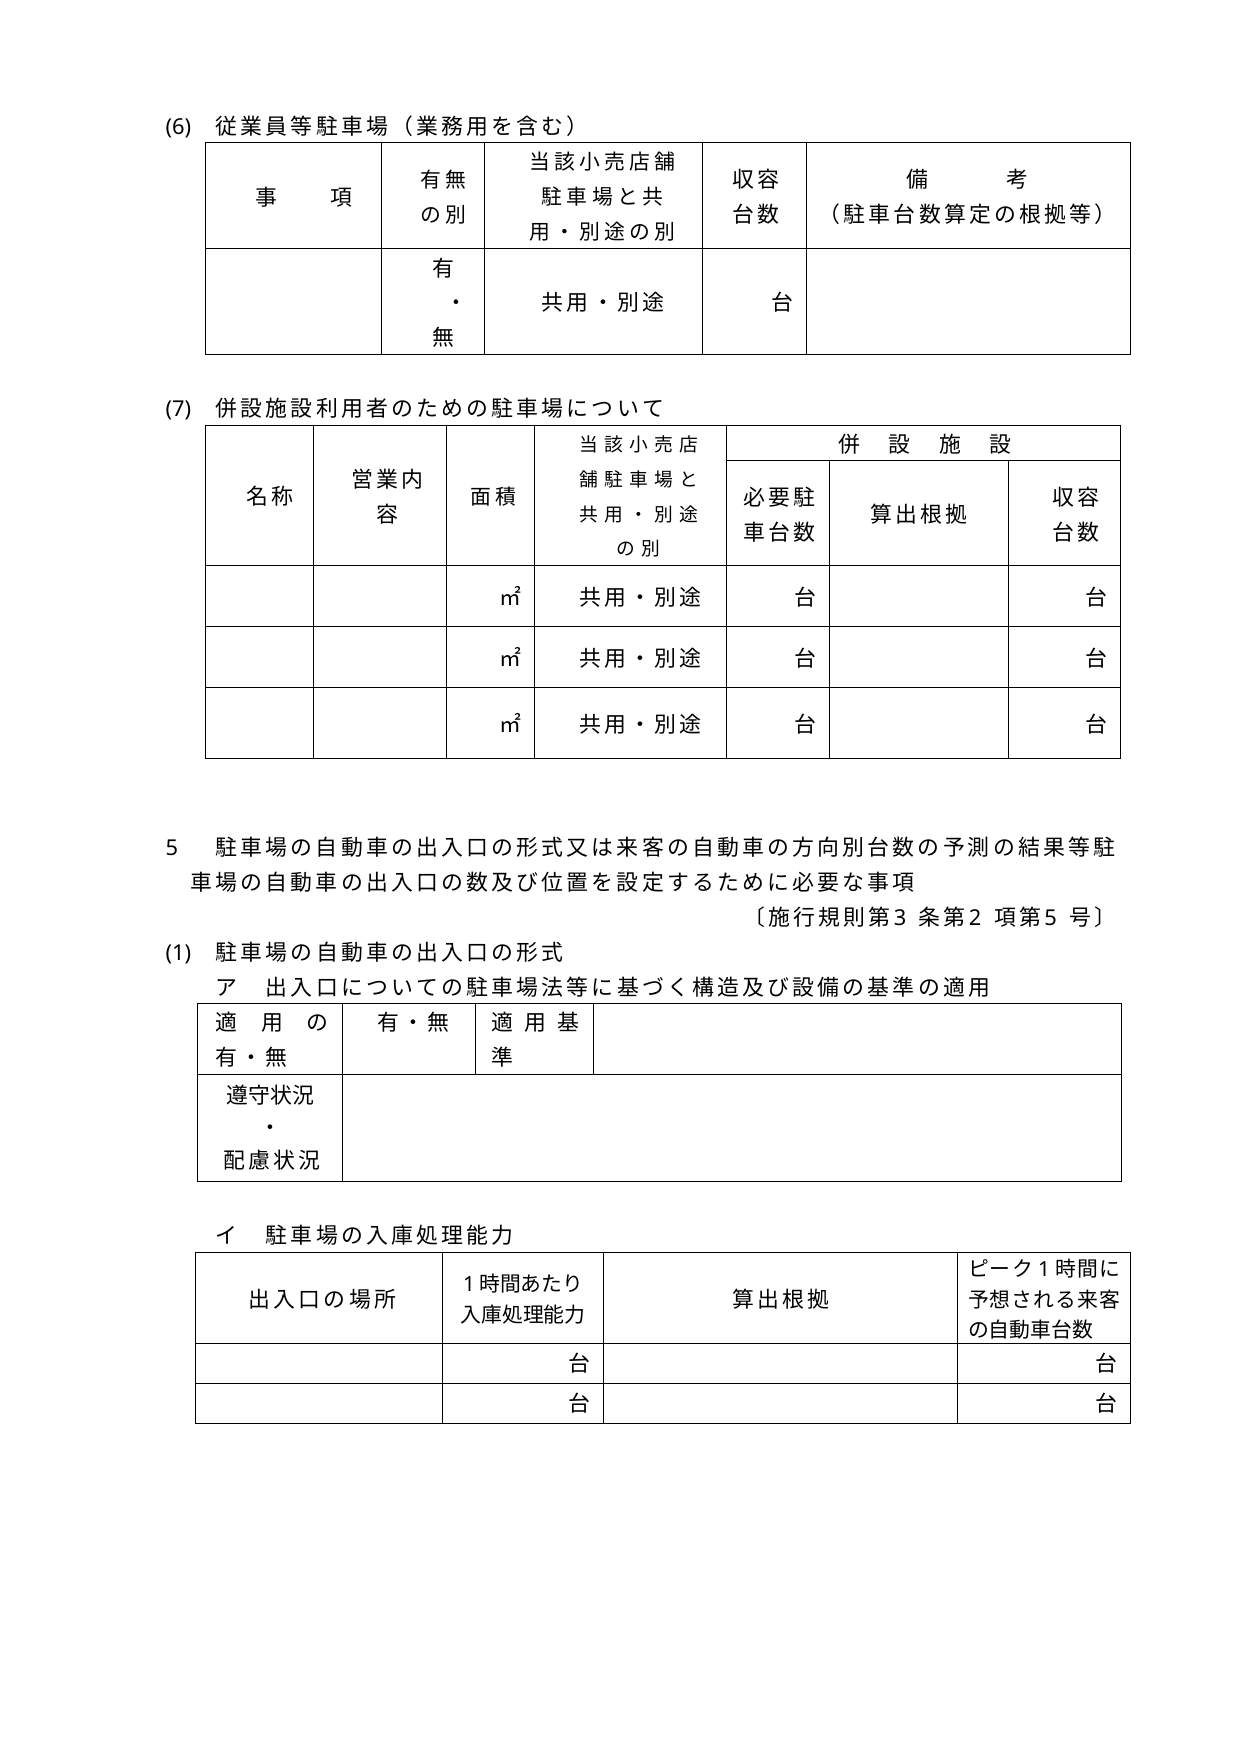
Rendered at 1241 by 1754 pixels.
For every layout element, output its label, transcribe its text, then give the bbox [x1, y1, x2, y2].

table_cell 台 [1009, 627, 1120, 687]
table_cell ㎡ [447, 688, 534, 757]
table_cell 共用・別途 [535, 627, 726, 687]
table_header 算出根拠 [604, 1253, 957, 1343]
table_cell 台 [443, 1384, 603, 1423]
table_header 併 設 施 設 [727, 426, 1120, 460]
table_cell [314, 688, 446, 757]
table_cell [830, 688, 1008, 757]
table_header 出入口の場所 [196, 1253, 442, 1343]
table_header 収容 台数 [703, 143, 806, 248]
table_cell ㎡ [447, 566, 534, 626]
table_cell [206, 688, 313, 757]
table_cell 共用・別途 [535, 688, 726, 757]
table_cell [807, 249, 1130, 354]
text (7) 併設施設利用者のための駐車場について [165, 389, 1119, 424]
table_cell 必要駐車台数 [727, 461, 829, 565]
table_cell 台 [958, 1384, 1130, 1423]
table_header 備 考 （駐車台数算定の根拠等） [807, 143, 1130, 248]
table_header 事 項 [206, 143, 381, 248]
text 5 駐車場の自動車の出入口の形式又は来客の自動車の方向別台数の予測の結果等駐車場の自動車の出入口の数及び位置を設定するために必要な事項 [165, 828, 1119, 898]
text 〔施行規則第3条第2項第5号〕 [165, 898, 1119, 933]
text (6) 従業員等駐車場（業務用を含む） [165, 107, 1119, 142]
table_cell [343, 1075, 1121, 1181]
table_header 当該小売店舗駐車場と共用・別途の別 [485, 143, 702, 248]
table_cell 台 [727, 566, 829, 626]
table_cell 共用・別途 [535, 566, 726, 626]
table_cell 収容台数 [1009, 461, 1120, 565]
table_header 当該小売店舗駐車場と共用・別途の別 [535, 426, 726, 565]
table_cell 算出根拠 [830, 461, 1008, 565]
text ア 出入口についての駐車場法等に基づく構造及び設備の基準の適用 [209, 968, 1119, 1003]
table_cell [196, 1384, 442, 1423]
table_cell 台 [443, 1344, 603, 1383]
table_cell 台 [1009, 688, 1120, 757]
table_cell 台 [727, 627, 829, 687]
table_cell [314, 566, 446, 626]
table_cell 台 [703, 249, 806, 354]
table_cell 台 [958, 1344, 1130, 1383]
table_cell [604, 1344, 957, 1383]
table_cell 遵守状況 ・ 配慮状況 [198, 1075, 342, 1181]
table_header 適用基準 [476, 1004, 593, 1074]
table_cell [314, 627, 446, 687]
table_header 営業内容 [314, 426, 446, 565]
text (1) 駐車場の自動車の出入口の形式 [165, 933, 1119, 968]
text イ 駐車場の入庫処理能力 [209, 1217, 1119, 1252]
table_cell [206, 627, 313, 687]
table_header 適用の有・無 [198, 1004, 342, 1074]
table_header 面積 [447, 426, 534, 565]
table_cell 台 [727, 688, 829, 757]
table_header 名称 [206, 426, 313, 565]
table_header 有無の別 [382, 143, 484, 248]
table_cell 有 ・ 無 [382, 249, 484, 354]
table_header [594, 1004, 1121, 1074]
table_header ピーク1時間に予想される来客の自動車台数 [958, 1253, 1130, 1343]
table_cell [206, 566, 313, 626]
table_cell 台 [1009, 566, 1120, 626]
table_cell 共用・別途 [485, 249, 702, 354]
table_cell [830, 566, 1008, 626]
table_cell [830, 627, 1008, 687]
table_cell [604, 1384, 957, 1423]
table_header 1時間あたり 入庫処理能力 [443, 1253, 603, 1343]
table_cell ㎡ [447, 627, 534, 687]
table_cell [196, 1344, 442, 1383]
table_header 有・無 [343, 1004, 475, 1074]
table_cell [206, 249, 381, 354]
